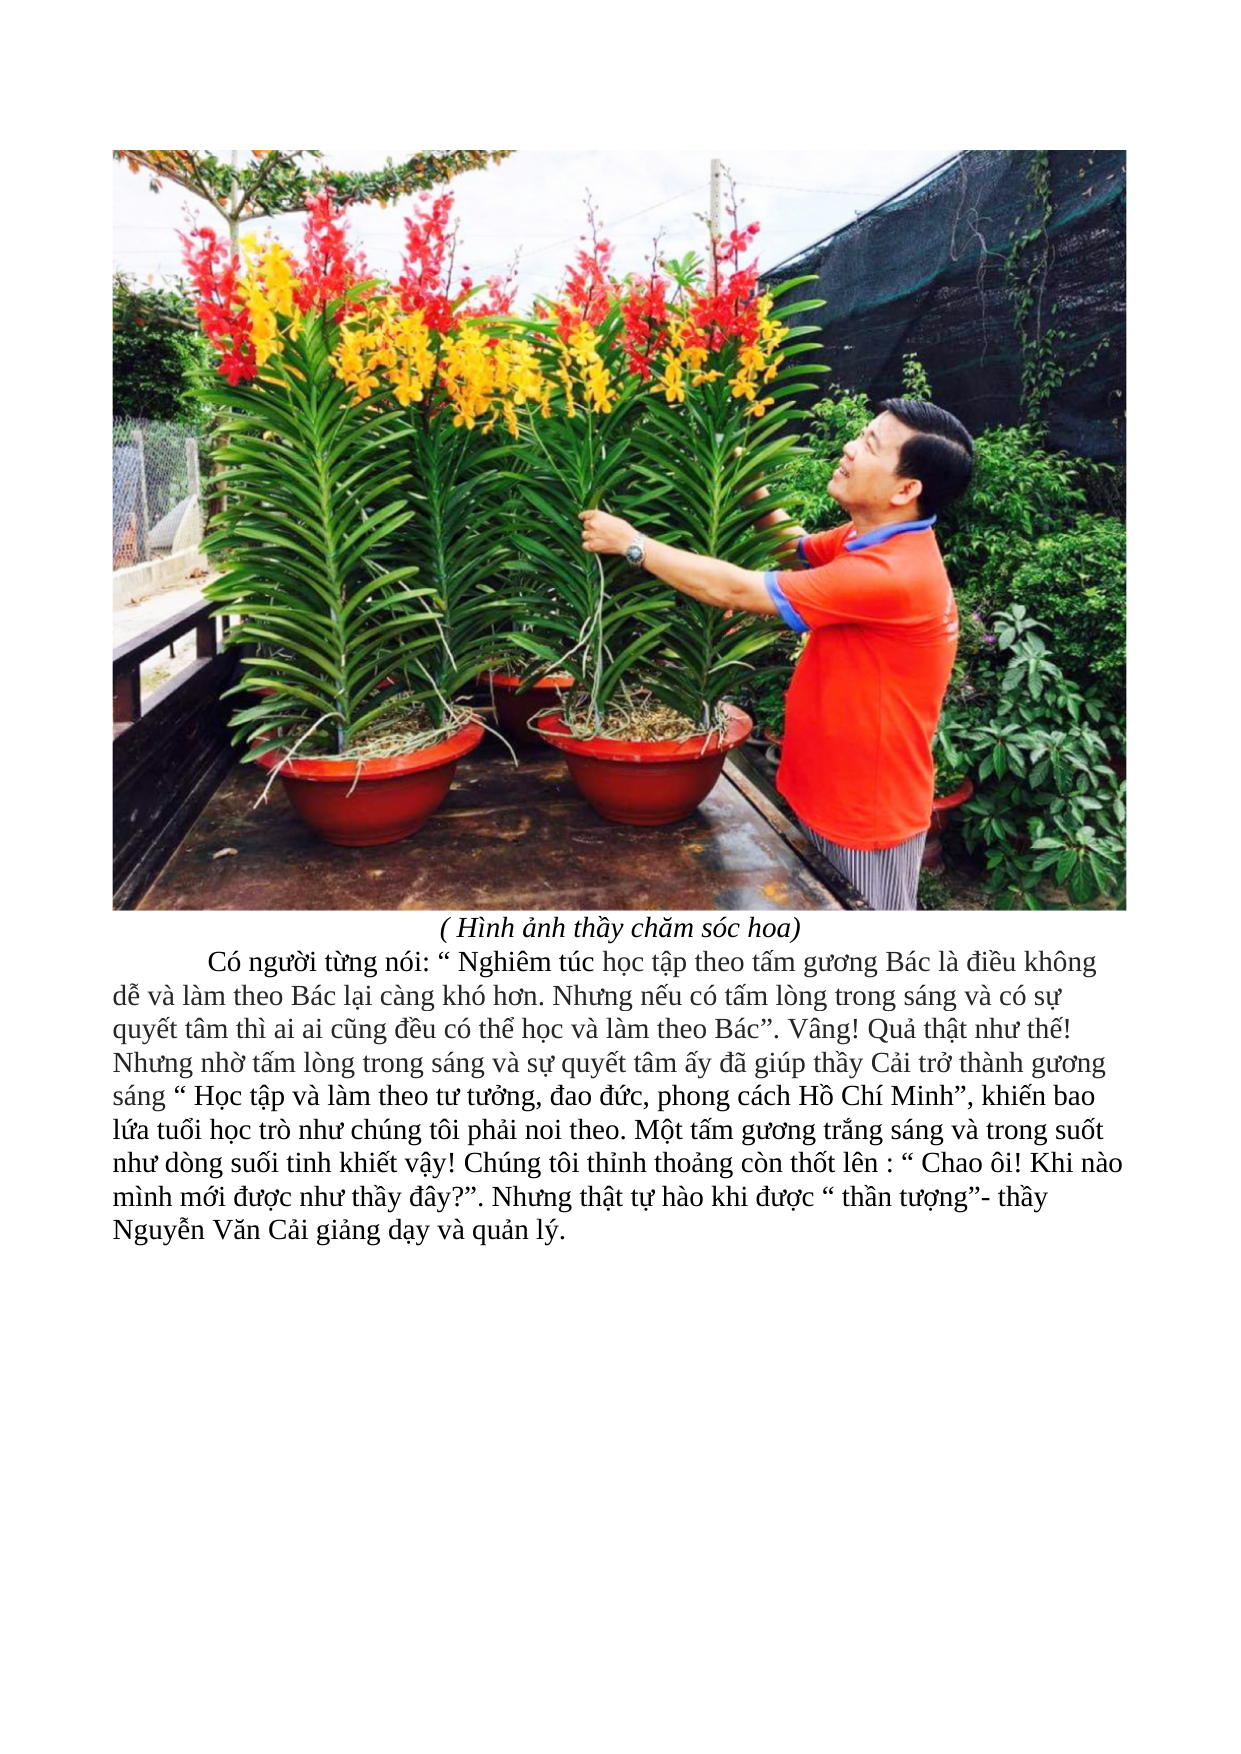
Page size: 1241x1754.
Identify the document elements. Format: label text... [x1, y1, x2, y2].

text ( Hình ảnh thầy chăm sóc hoa) [112, 911, 1128, 944]
picture [112, 150, 1127, 911]
text Có người từng nói: “ Nghiêm túc học tập theo tấm gương Bác là điều không dễ và làm theo Bác lại càng khó hơn. Nhưng nếu có tấm lòng trong sáng và có sự quyết tâm thì ai ai cũng đều có thể học và làm theo Bác”. Vâng! Quả thật như thế! Nhưng nhờ tấm lòng trong sáng và sự quyết tâm ấy đã giúp thầy Cải trở thành gương sáng “ Học tập và làm theo tư tưởng, đao đức, phong cách Hồ Chí Minh”, khiến bao lứa tuổi học trò như chúng tôi phải noi theo. Một tấm gương trắng sáng và trong suốt như dòng suối tinh khiết vậy! Chúng tôi thỉnh thoảng còn thốt lên : “ Chao ôi! Khi nào mình mới được như thầy đây?”. Nhưng thật tự hào khi được “ thần tượng”- thầy Nguyễn Văn Cải giảng dạy và quản lý. [112, 944, 1128, 1246]
